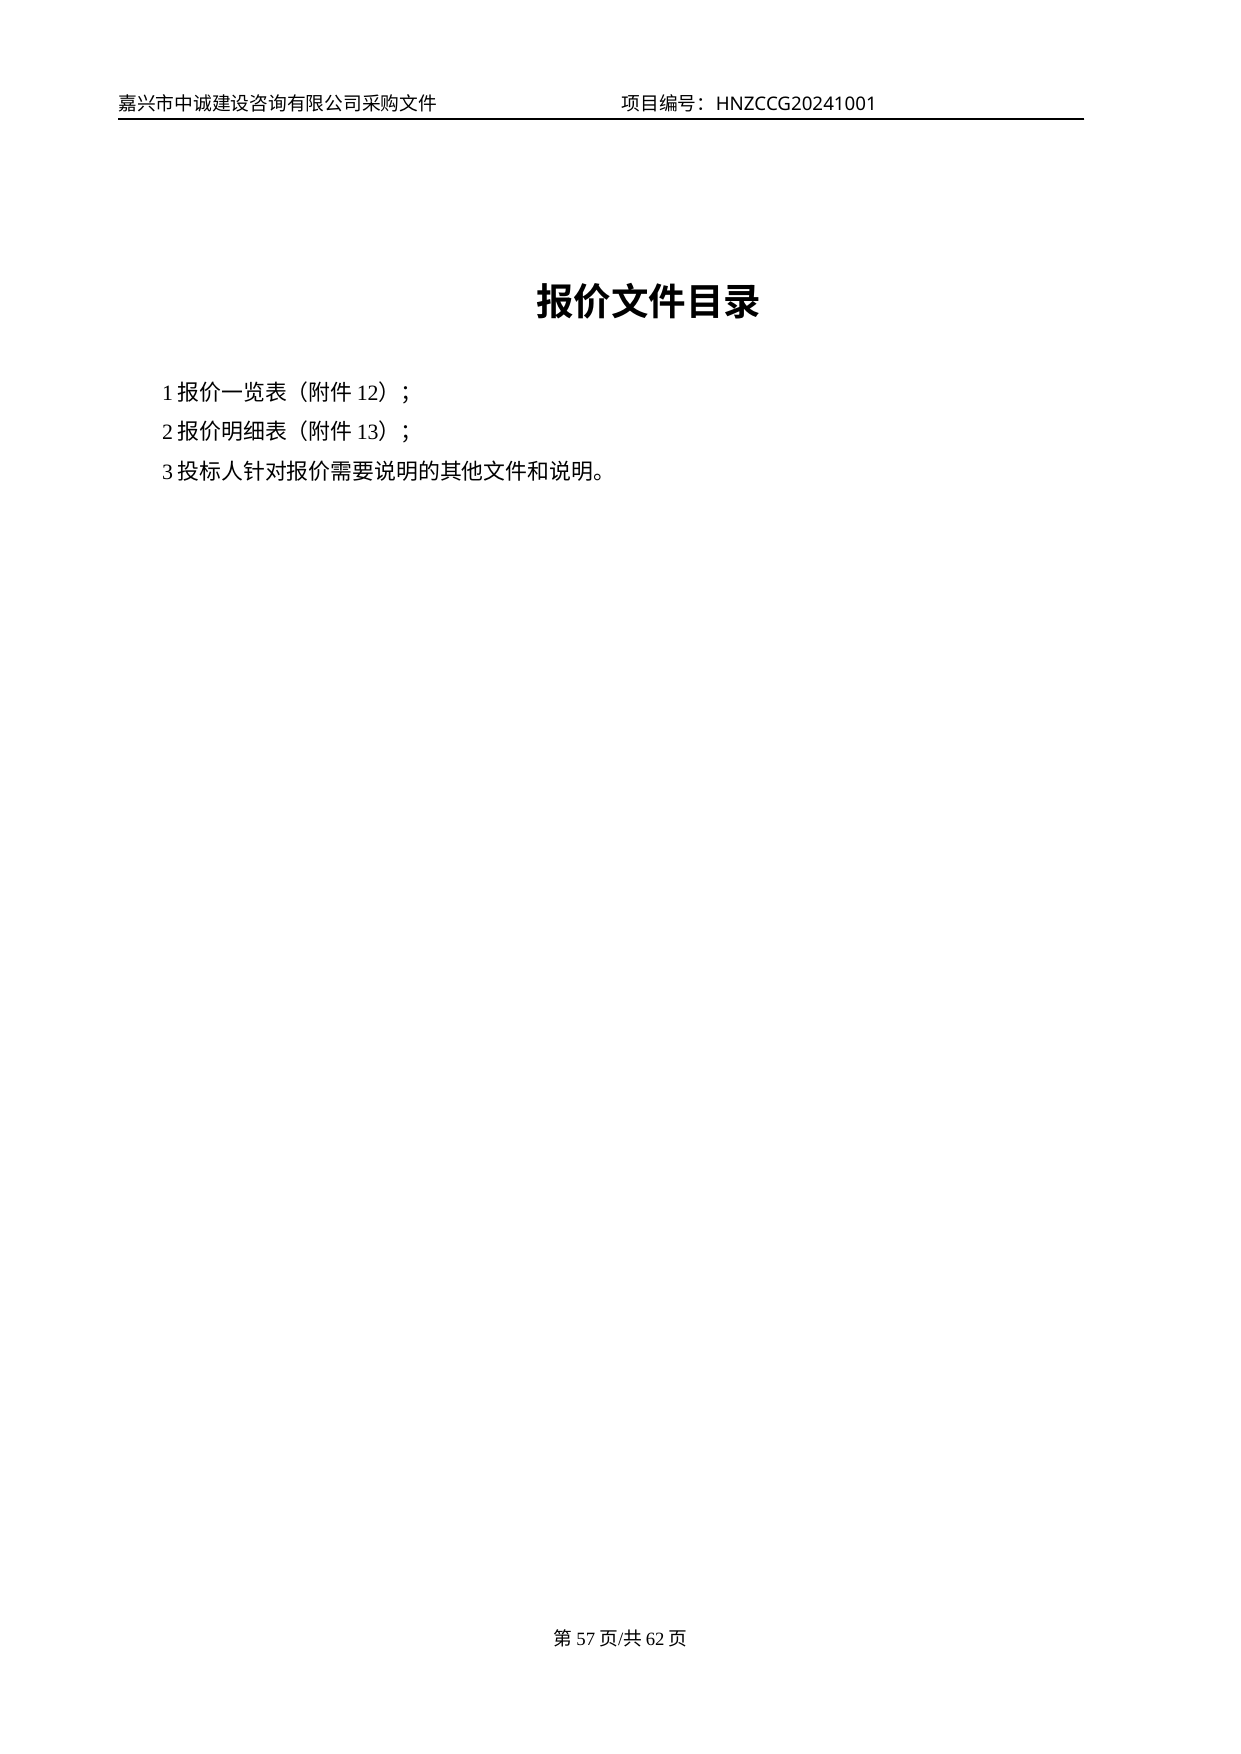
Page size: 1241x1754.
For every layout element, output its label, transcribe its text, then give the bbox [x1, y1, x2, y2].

text 1报价一览表（附件12）； [118, 368, 1122, 408]
text 报价文件目录 [118, 272, 1122, 326]
text 3投标人针对报价需要说明的其他文件和说明。 [118, 447, 1122, 487]
text 2报价明细表（附件13）； [118, 408, 1122, 447]
